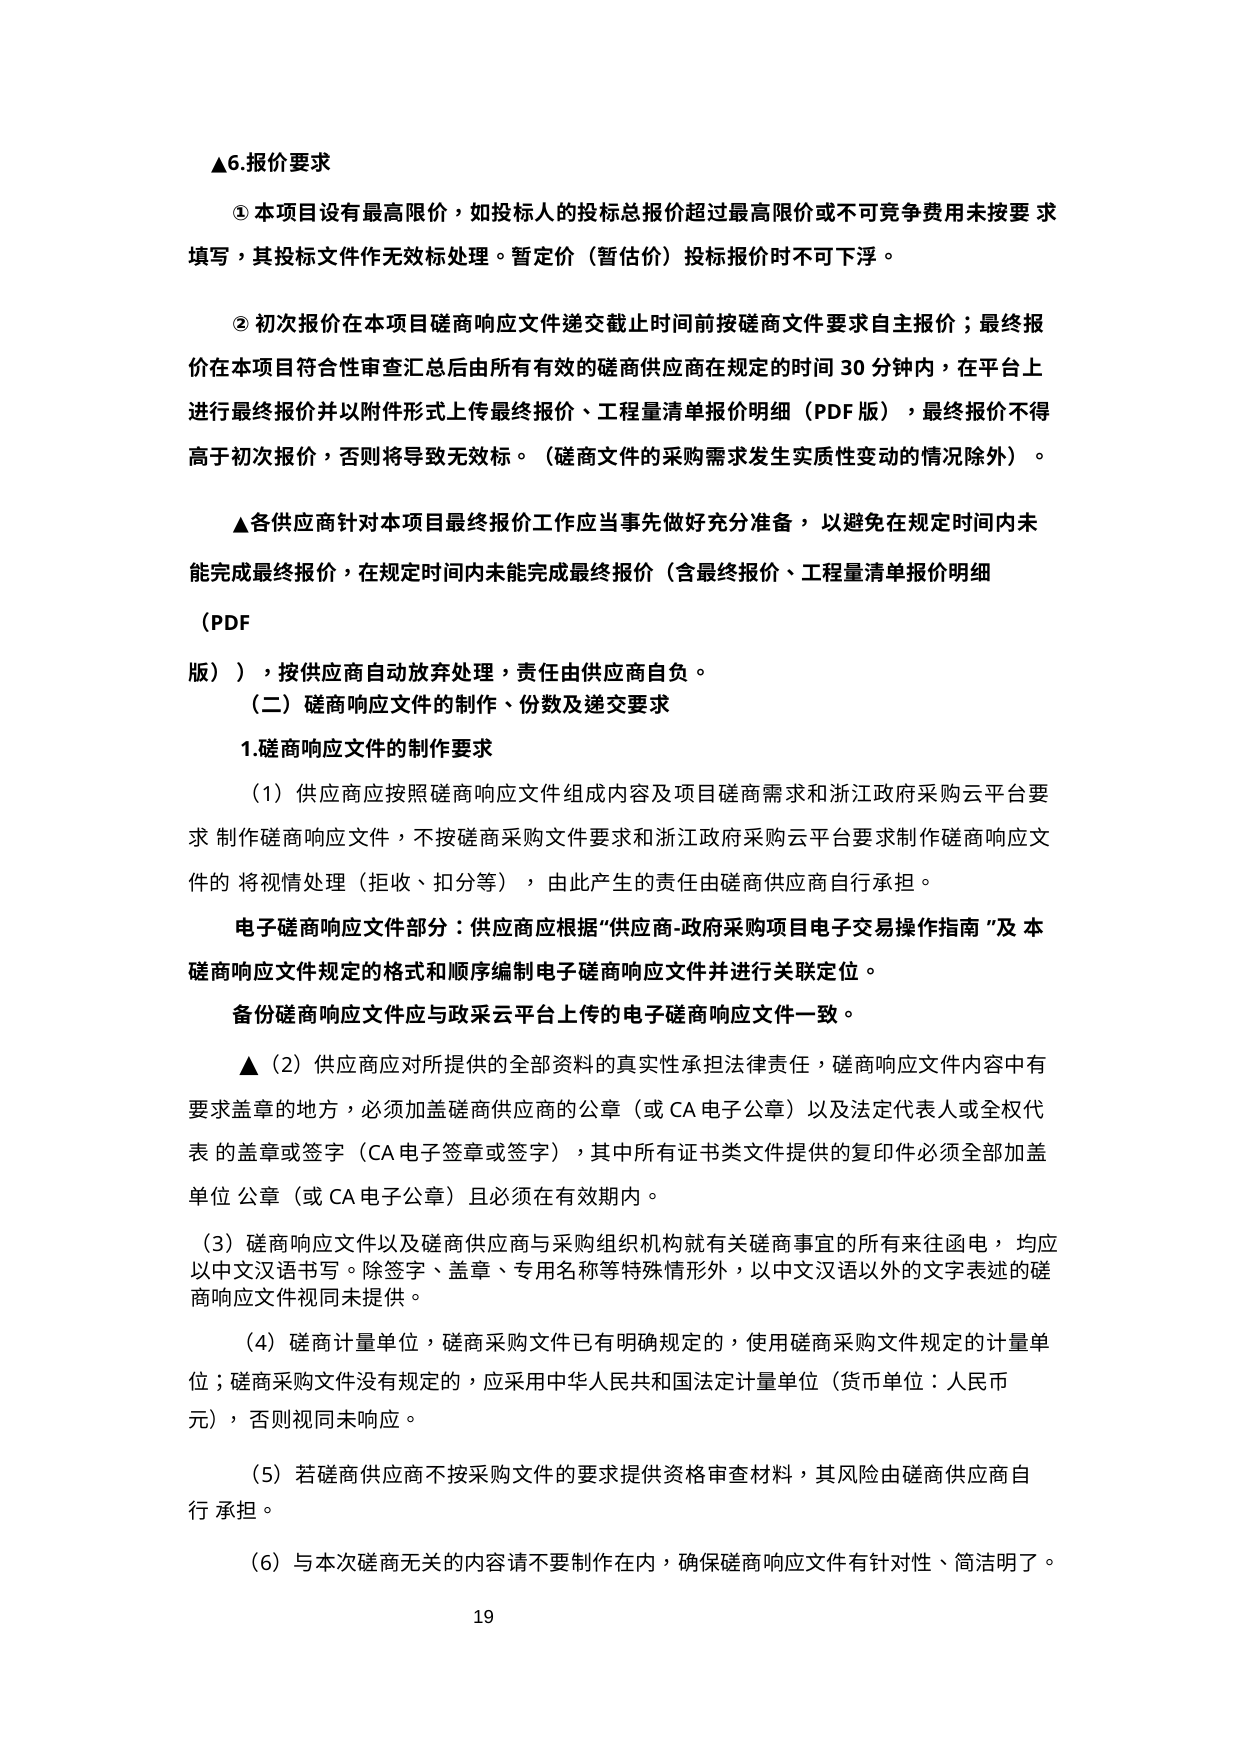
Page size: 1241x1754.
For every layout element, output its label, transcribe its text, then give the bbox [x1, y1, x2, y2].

text 1.磋商响应文件的制作要求 [240, 735, 1060, 762]
text ②初次报价在本项目磋商响应文件递交截止时间前按磋商文件要求自主报价；最终报 价在本项目符合性审查汇总后由所有有效的磋商供应商在规定的时间 30 分钟内，在平台上 进行最终报价并以附件形式上传最终报价、工程量清单报价明细（PDF 版），最终报价不得 高于初次报价，否则将导致无效标。（磋商文件的采购需求发生实质性变动的情况除外）。 [188, 309, 1059, 470]
text （二）磋商响应文件的制作、份数及递交要求 [239, 691, 1060, 718]
text （5）若磋商供应商不按采购文件的要求提供资格审查材料，其风险由磋商供应商自行 承担。 [188, 1461, 1051, 1525]
text ①本项目设有最高限价，如投标人的投标总报价超过最高限价或不可竞争费用未按要 求填写，其投标文件作无效标处理。暂定价（暂估价）投标报价时不可下浮。 [188, 198, 1059, 271]
text ▲6.报价要求 [211, 149, 1060, 175]
text （1）供应商应按照磋商响应文件组成内容及项目磋商需求和浙江政府采购云平台要求 制作磋商响应文件，不按磋商采购文件要求和浙江政府采购云平台要求制作磋商响应文件的 将视情处理（拒收、扣分等）， 由此产生的责任由磋商供应商自行承担。 [188, 779, 1051, 896]
text （3）磋商响应文件以及磋商供应商与采购组织机构就有关磋商事宜的所有来往函电， 均应以中文汉语书写。除签字、盖章、专用名称等特殊情形外，以中文汉语以外的文字表述的磋商响应文件视同未提供。 [190, 1230, 1060, 1311]
text 版） ），按供应商自动放弃处理，责任由供应商自负。 [188, 658, 1060, 685]
text （6）与本次磋商无关的内容请不要制作在内，确保磋商响应文件有针对性、简洁明了。 [186, 1549, 1060, 1576]
text 备份磋商响应文件应与政采云平台上传的电子磋商响应文件一致。 [232, 1001, 1060, 1028]
text 电子磋商响应文件部分：供应商应根据“供应商-政府采购项目电子交易操作指南 ”及 本磋商响应文件规定的格式和顺序编制电子磋商响应文件并进行关联定位。 [188, 913, 1051, 985]
text ▲（2）供应商应对所提供的全部资料的真实性承担法律责任，磋商响应文件内容中有 要求盖章的地方，必须加盖磋商供应商的公章（或CA电子公章）以及法定代表人或全权代表 的盖章或签字（CA电子签章或签字），其中所有证书类文件提供的复印件必须全部加盖单位 公章（或CA电子公章）且必须在有效期内。 [188, 1045, 1051, 1211]
text ▲各供应商针对本项目最终报价工作应当事先做好充分准备， 以避免在规定时间内未 能完成最终报价，在规定时间内未能完成最终报价（含最终报价、工程量清单报价明细（PDF [189, 508, 1052, 637]
text （4）磋商计量单位，磋商采购文件已有明确规定的，使用磋商采购文件规定的计量单 位；磋商采购文件没有规定的，应采用中华人民共和国法定计量单位（货币单位：人民币元）， 否则视同未响应。 [188, 1328, 1057, 1434]
